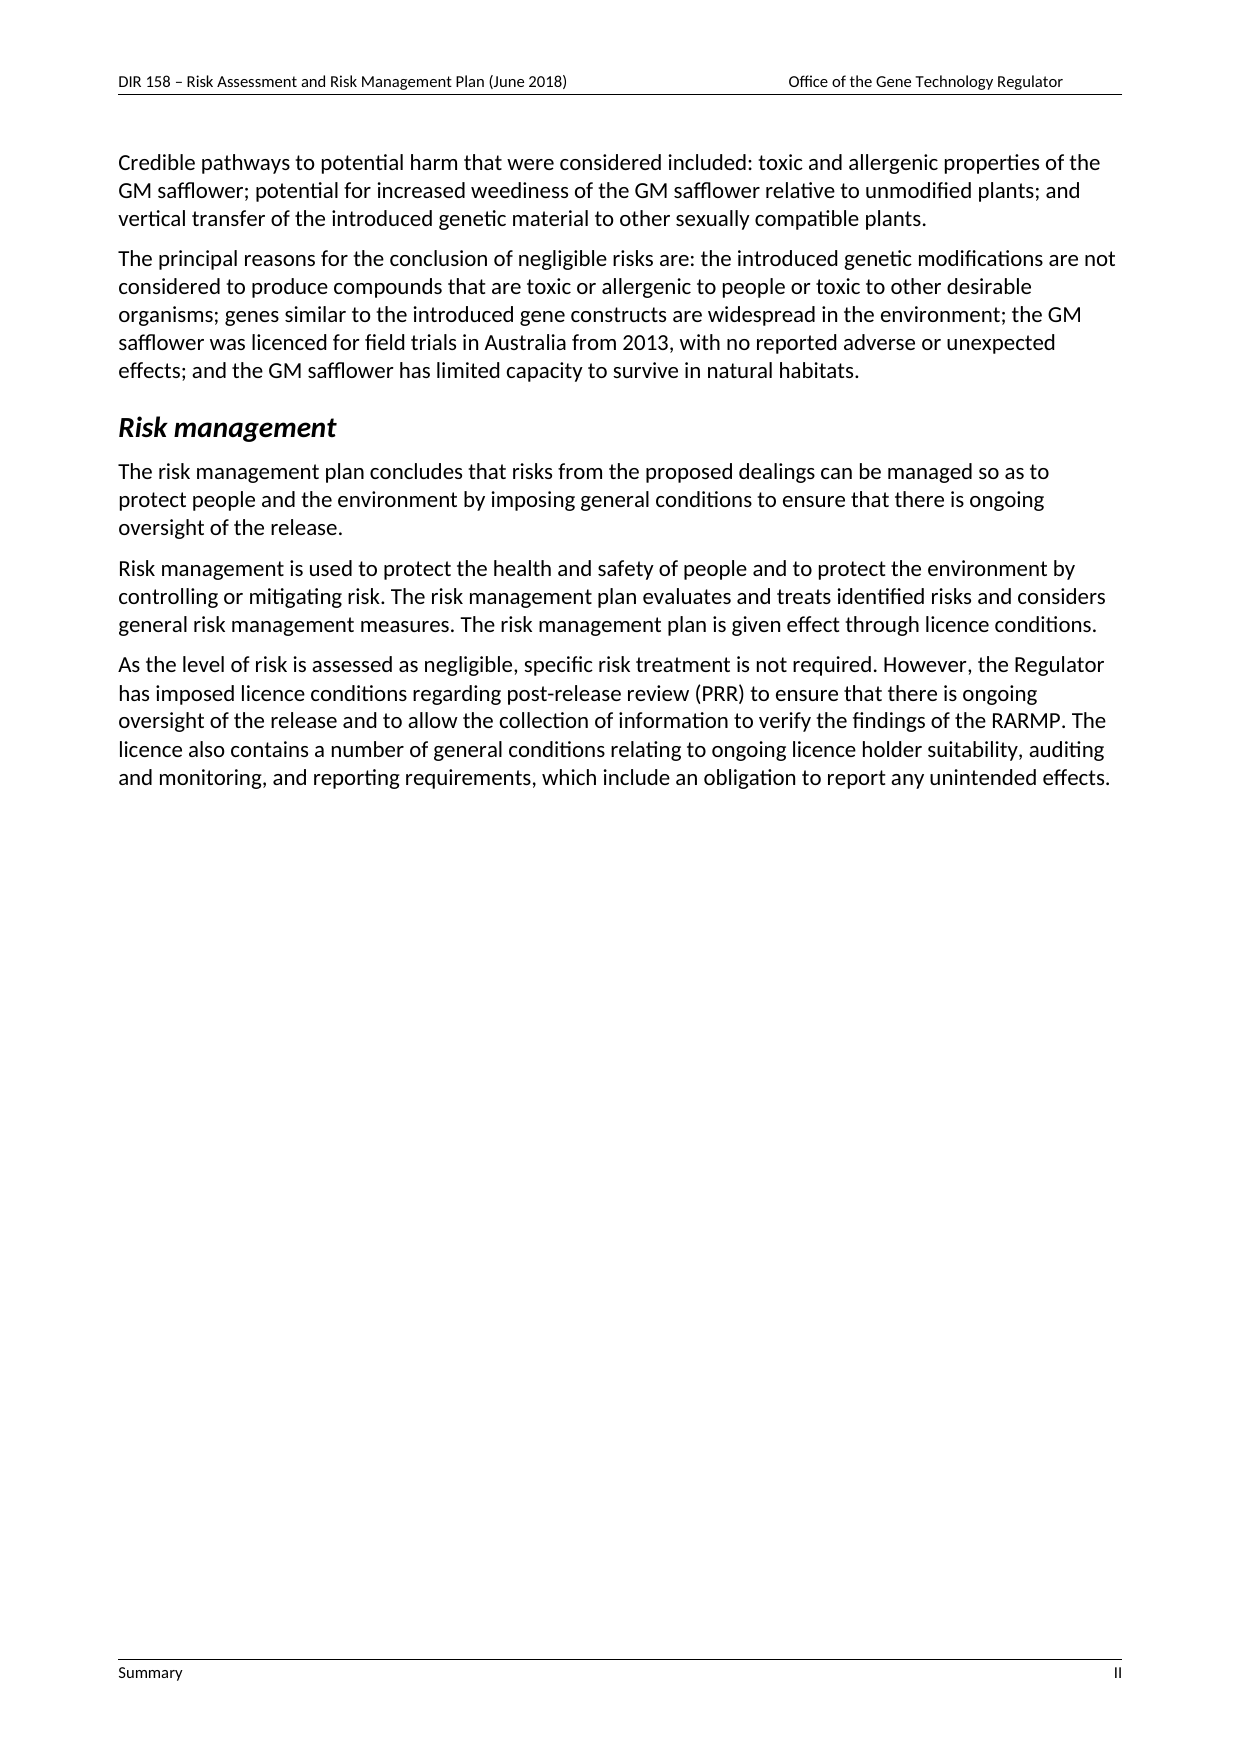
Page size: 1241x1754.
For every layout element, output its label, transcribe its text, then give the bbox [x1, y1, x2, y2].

text The principal reasons for the conclusion of negligible risks are: the introduced genetic modifications are not considered to produce compounds that are toxic or allergenic to people or toxic to other desirable organisms; genes similar to the introduced gene constructs are widespread in the environment; the GM safflower was licenced for field trials in Australia from 2013, with no reported adverse or unexpected effects; and the GM safflower has limited capacity to survive in natural habitats. [118, 244, 1122, 384]
text As the level of risk is assessed as negligible, specific risk treatment is not required. However, the Regulator has imposed licence conditions regarding post-release review (PRR) to ensure that there is ongoing oversight of the release and to allow the collection of information to verify the findings of the RARMP. The licence also contains a number of general conditions relating to ongoing licence holder suitability, auditing and monitoring, and reporting requirements, which include an obligation to report any unintended effects. [118, 651, 1122, 791]
text Risk management is used to protect the health and safety of people and to protect the environment by controlling or mitigating risk. The risk management plan evaluates and treats identified risks and considers general risk management measures. The risk management plan is given effect through licence conditions. [118, 554, 1122, 638]
text Credible pathways to potential harm that were considered included: toxic and allergenic properties of the GM safflower; potential for increased weediness of the GM safflower relative to unmodified plants; and vertical transfer of the introduced genetic material to other sexually compatible plants. [118, 148, 1122, 232]
text The risk management plan concludes that risks from the proposed dealings can be managed so as to protect people and the environment by imposing general conditions to ensure that there is ongoing oversight of the release. [118, 457, 1122, 542]
subtitle Risk management [118, 409, 1122, 445]
